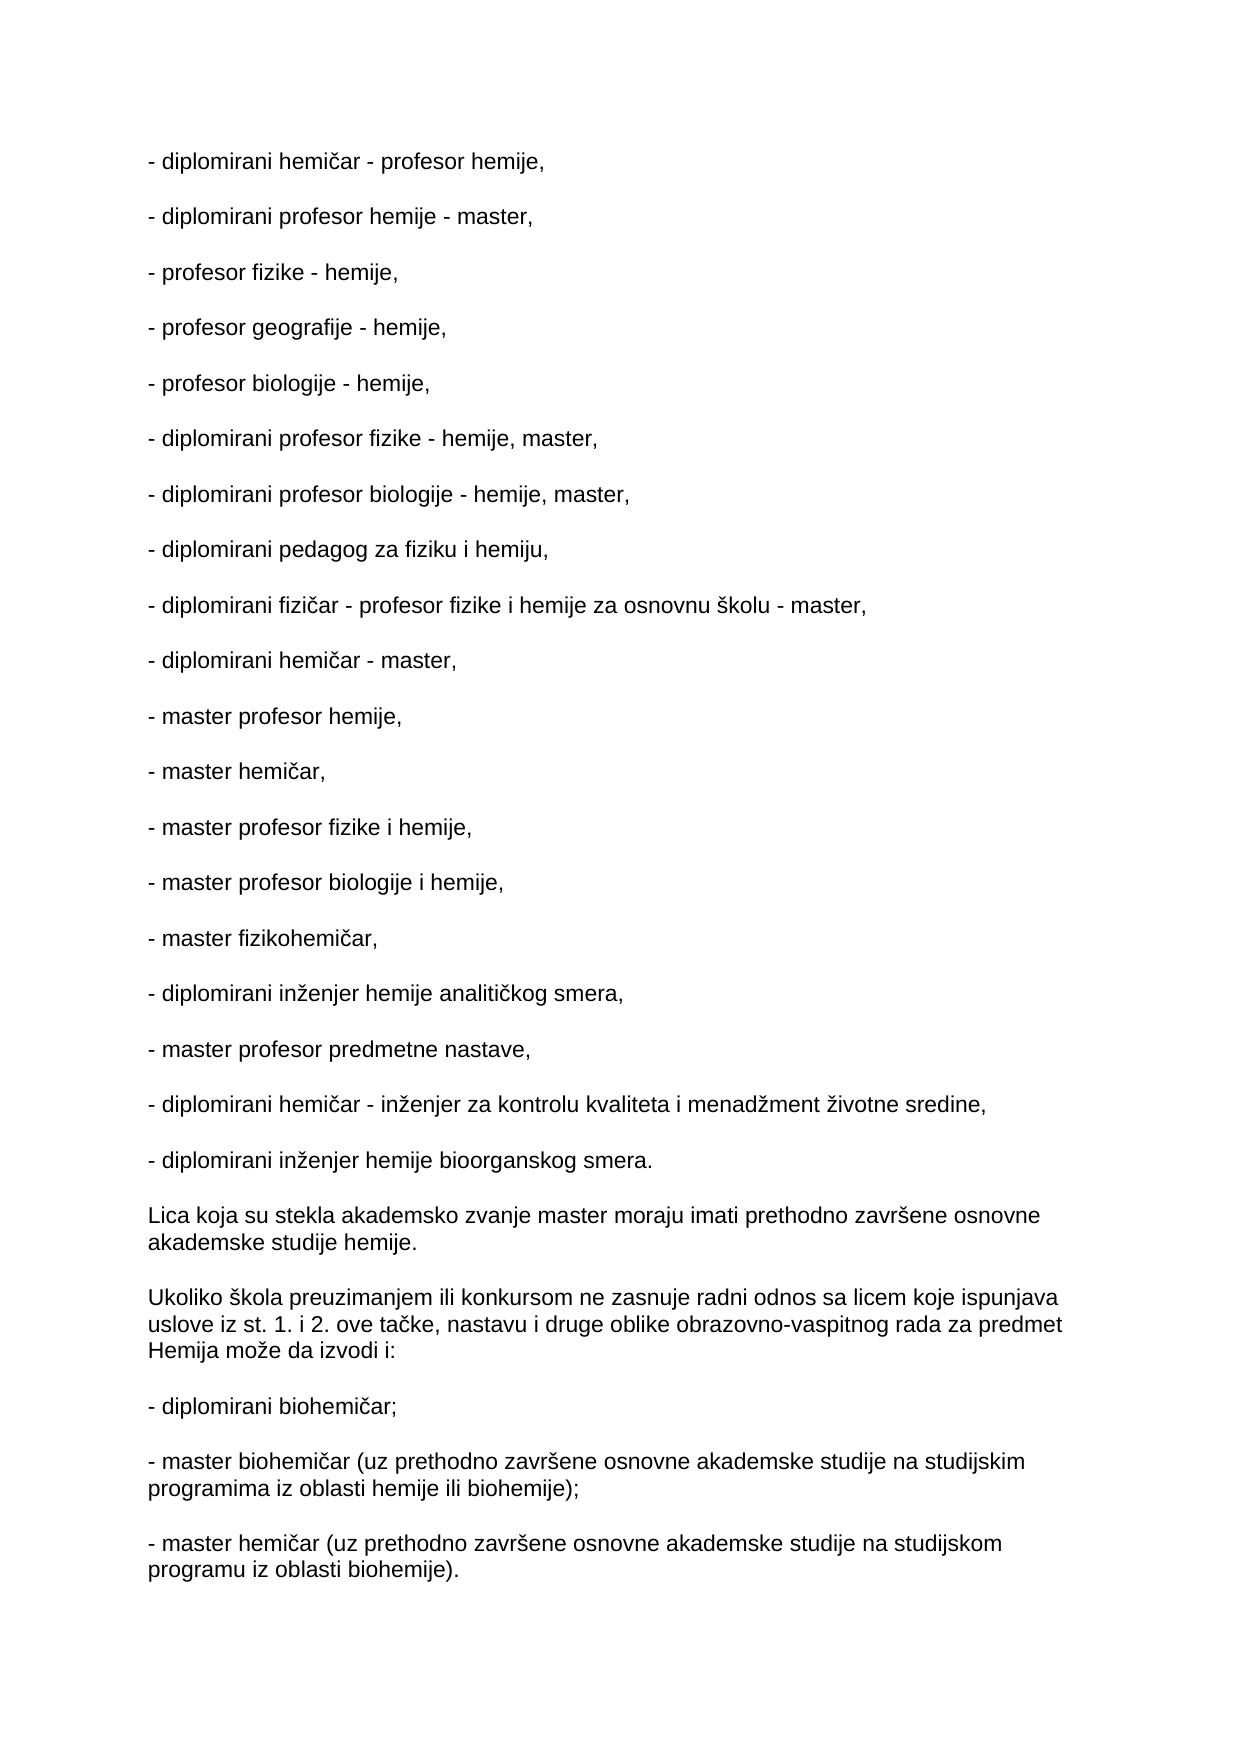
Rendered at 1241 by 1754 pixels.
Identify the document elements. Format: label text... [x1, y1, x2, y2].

text - diplomirani pedagog za fiziku i hemiju, [148, 536, 1093, 563]
text - diplomirani inženjer hemije bioorganskog smera. [148, 1147, 1093, 1173]
text - diplomirani fizičar - profesor fizike i hemije za osnovnu školu - master, [148, 592, 1093, 618]
text - master biohemičar (uz prethodno završene osnovne akademske studije na studijskim programima iz oblasti hemije ili biohemije); [148, 1448, 1093, 1501]
text - diplomirani hemičar - master, [148, 647, 1093, 674]
text - master profesor predmetne nastave, [148, 1036, 1093, 1062]
text - diplomirani profesor hemije - master, [148, 203, 1093, 229]
text - profesor biologije - hemije, [148, 370, 1093, 396]
text - master hemičar (uz prethodno završene osnovne akademske studije na studijskom programu iz oblasti biohemije). [148, 1530, 1093, 1583]
text - diplomirani profesor biologije - hemije, master, [148, 481, 1093, 507]
text Lica koja su stekla akademsko zvanje master moraju imati prethodno završene osnovne akademske studije hemije. [148, 1202, 1093, 1255]
text - diplomirani inženjer hemije analitičkog smera, [148, 980, 1093, 1007]
text - master hemičar, [148, 758, 1093, 785]
text - master profesor biologije i hemije, [148, 869, 1093, 896]
text - profesor fizike - hemije, [148, 259, 1093, 285]
text Ukoliko škola preuzimanjem ili konkursom ne zasnuje radni odnos sa licem koje ispunjava uslove iz st. 1. i 2. ove tačke, nastavu i druge oblike obrazovno-vaspitnog rada za predmet Hemija može da izvodi i: [148, 1284, 1093, 1363]
text - diplomirani biohemičar; [148, 1393, 1093, 1419]
text - master profesor fizike i hemije, [148, 814, 1093, 840]
text - profesor geografije - hemije, [148, 314, 1093, 341]
text - diplomirani hemičar - inženjer za kontrolu kvaliteta i menadžment životne sredine, [148, 1091, 1093, 1118]
text - master fizikohemičar, [148, 925, 1093, 951]
text - master profesor hemije, [148, 703, 1093, 729]
text - diplomirani hemičar - profesor hemije, [148, 148, 1093, 174]
text - diplomirani profesor fizike - hemije, master, [148, 425, 1093, 452]
